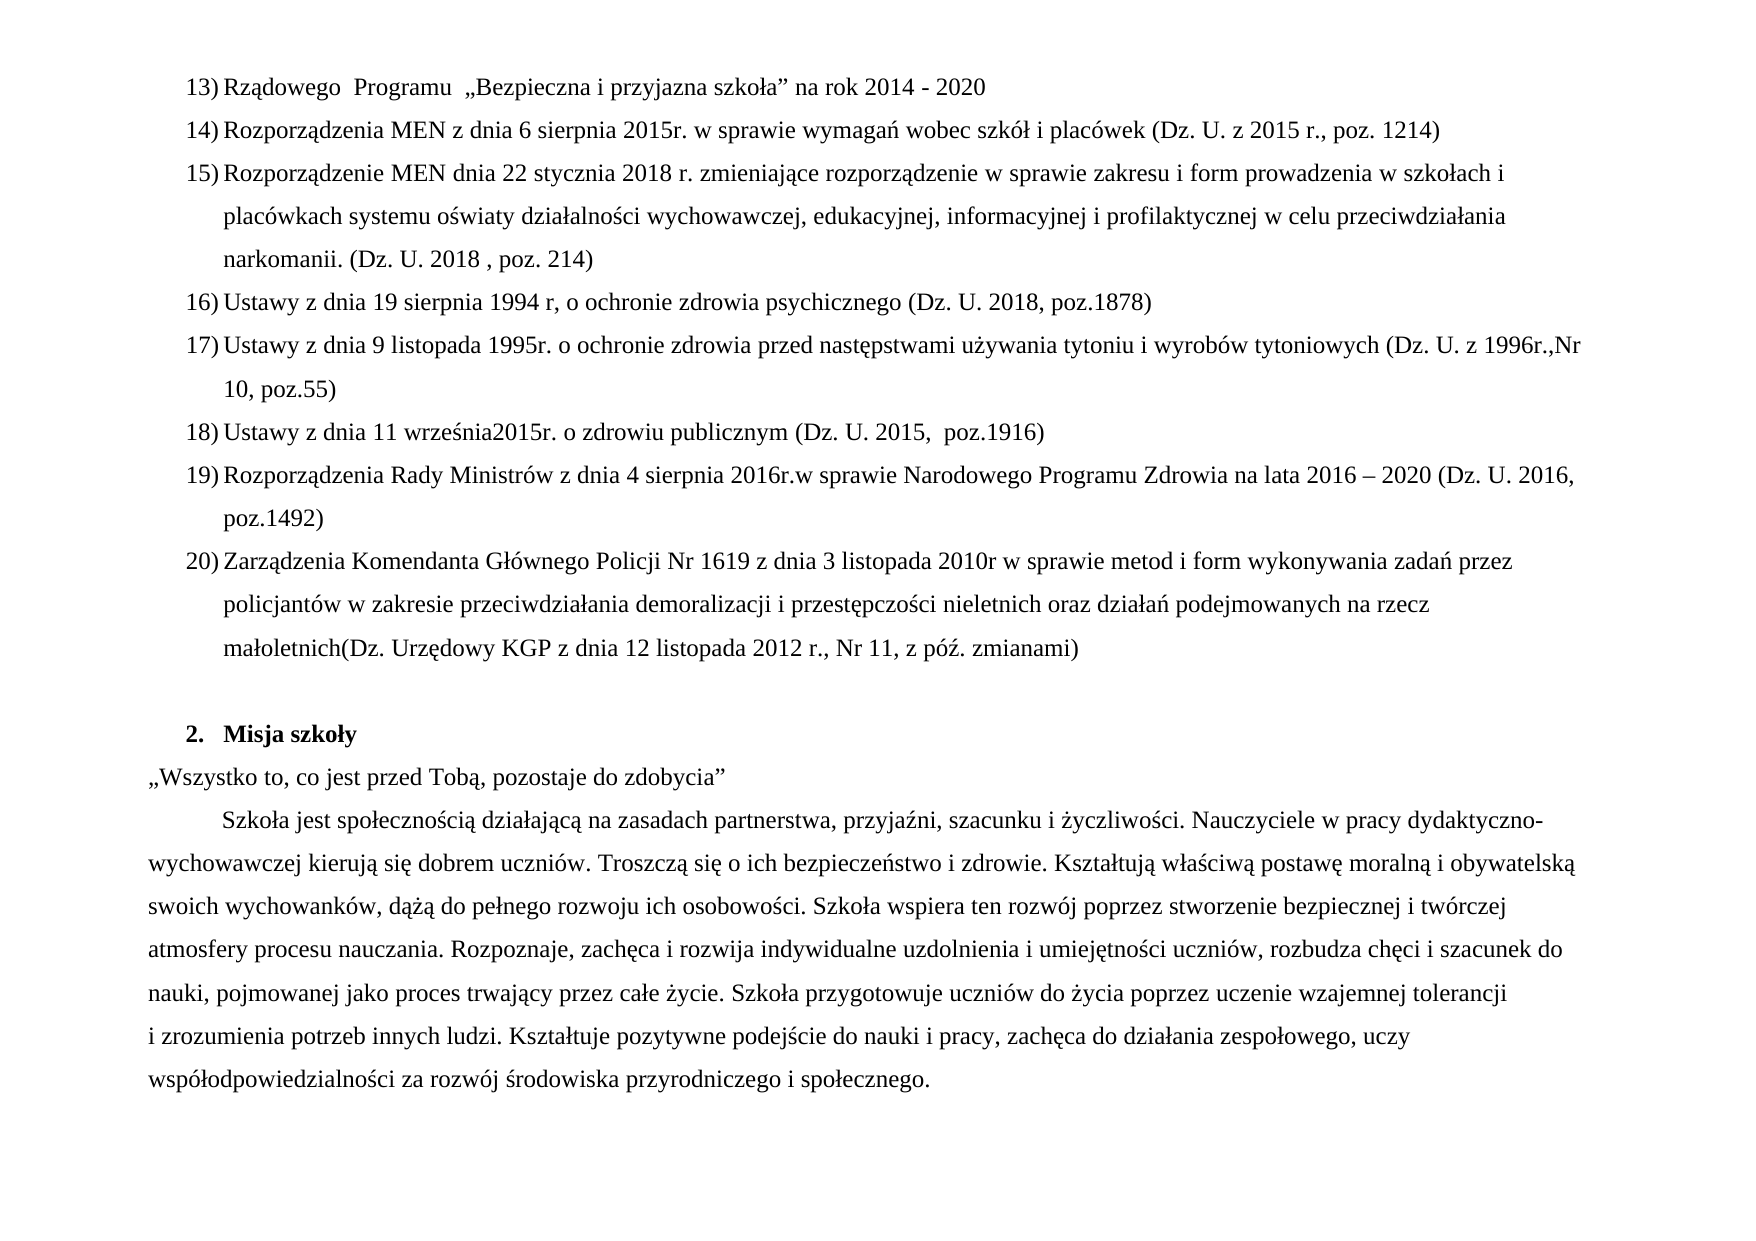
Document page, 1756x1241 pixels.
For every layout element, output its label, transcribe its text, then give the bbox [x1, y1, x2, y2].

text małoletnich(Dz. Urzędowy KGP z dnia 12 listopada 2012 r., Nr 11, z póź. zmianami) [223, 633, 1609, 661]
list Ustawy z dnia 9 listopada 1995r. o ochronie zdrowia przed następstwami używania tytoniu i wyrobów tytoniowych (Dz. U. z 1996r.,Nr 10, poz.55) [186, 331, 1582, 402]
list Rozporządzenia Rady Ministrów z dnia 4 sierpnia 2016r.w sprawie Narodowego Programu Zdrowia na lata 2016 – 2020 (Dz. U. 2016, poz.1492) [186, 460, 1576, 532]
list Rządowego Programu „Bezpieczna i przyjazna szkoła” na rok 2014 - 2020 [185, 72, 1609, 101]
text i zrozumienia potrzeb innych ludzi. Kształtuje pozytywne podejście do nauki i pracy, zachęca do działania zespołowego, uczy współodpowiedzialności za rozwój środowiska przyrodniczego i społecznego. [148, 1021, 1413, 1093]
text „Wszystko to, co jest przed Tobą, pozostaje do zdobycia” [148, 762, 1609, 791]
list Rozporządzenia MEN z dnia 6 sierpnia 2015r. w sprawie wymagań wobec szkół i placówek (Dz. U. z 2015 r., poz. 1214) [185, 115, 1609, 144]
list Rozporządzenie MEN dnia 22 stycznia 2018 r. zmieniające rozporządzenie w sprawie zakresu i form prowadzenia w szkołach i placówkach systemu oświaty działalności wychowawczej, edukacyjnej, informacyjnej i profilaktycznej w celu przeciwdziałania narkomanii. (Dz. U. 2018 , poz. 214) [186, 158, 1506, 273]
list Ustawy z dnia 11 września2015r. o zdrowiu publicznym (Dz. U. 2015, poz.1916) [185, 417, 1609, 446]
list Ustawy z dnia 19 sierpnia 1994 r, o ochronie zdrowia psychicznego (Dz. U. 2018, poz.1878) [185, 287, 1609, 316]
text Szkoła jest społecznością działającą na zasadach partnerstwa, przyjaźni, szacunku i życzliwości. Nauczyciele w pracy dydaktyczno- wychowawczej kierują się dobrem uczniów. Troszczą się o ich bezpieczeństwo i zdrowie. Kształtują właściwą postawę moralną i obywatelską swoich wychowanków, dążą do pełnego rozwoju ich osobowości. Szkoła wspiera ten rozwój poprzez stworzenie bezpiecznej i twórczej atmosfery procesu nauczania. Rozpoznaje, zachęca i rozwija indywidualne uzdolnienia i umiejętności uczniów, rozbudza chęci i szacunek do nauki, pojmowanej jako proces trwający przez całe życie. Szkoła przygotowuje uczniów do życia poprzez uczenie wzajemnej tolerancji [148, 805, 1578, 1006]
list Zarządzenia Komendanta Głównego Policji Nr 1619 z dnia 3 listopada 2010r w sprawie metod i form wykonywania zadań przez policjantów w zakresie przeciwdziałania demoralizacji i przestępczości nieletnich oraz działań podejmowanych na rzecz [186, 546, 1514, 618]
subtitle Misja szkoły [185, 719, 1609, 748]
